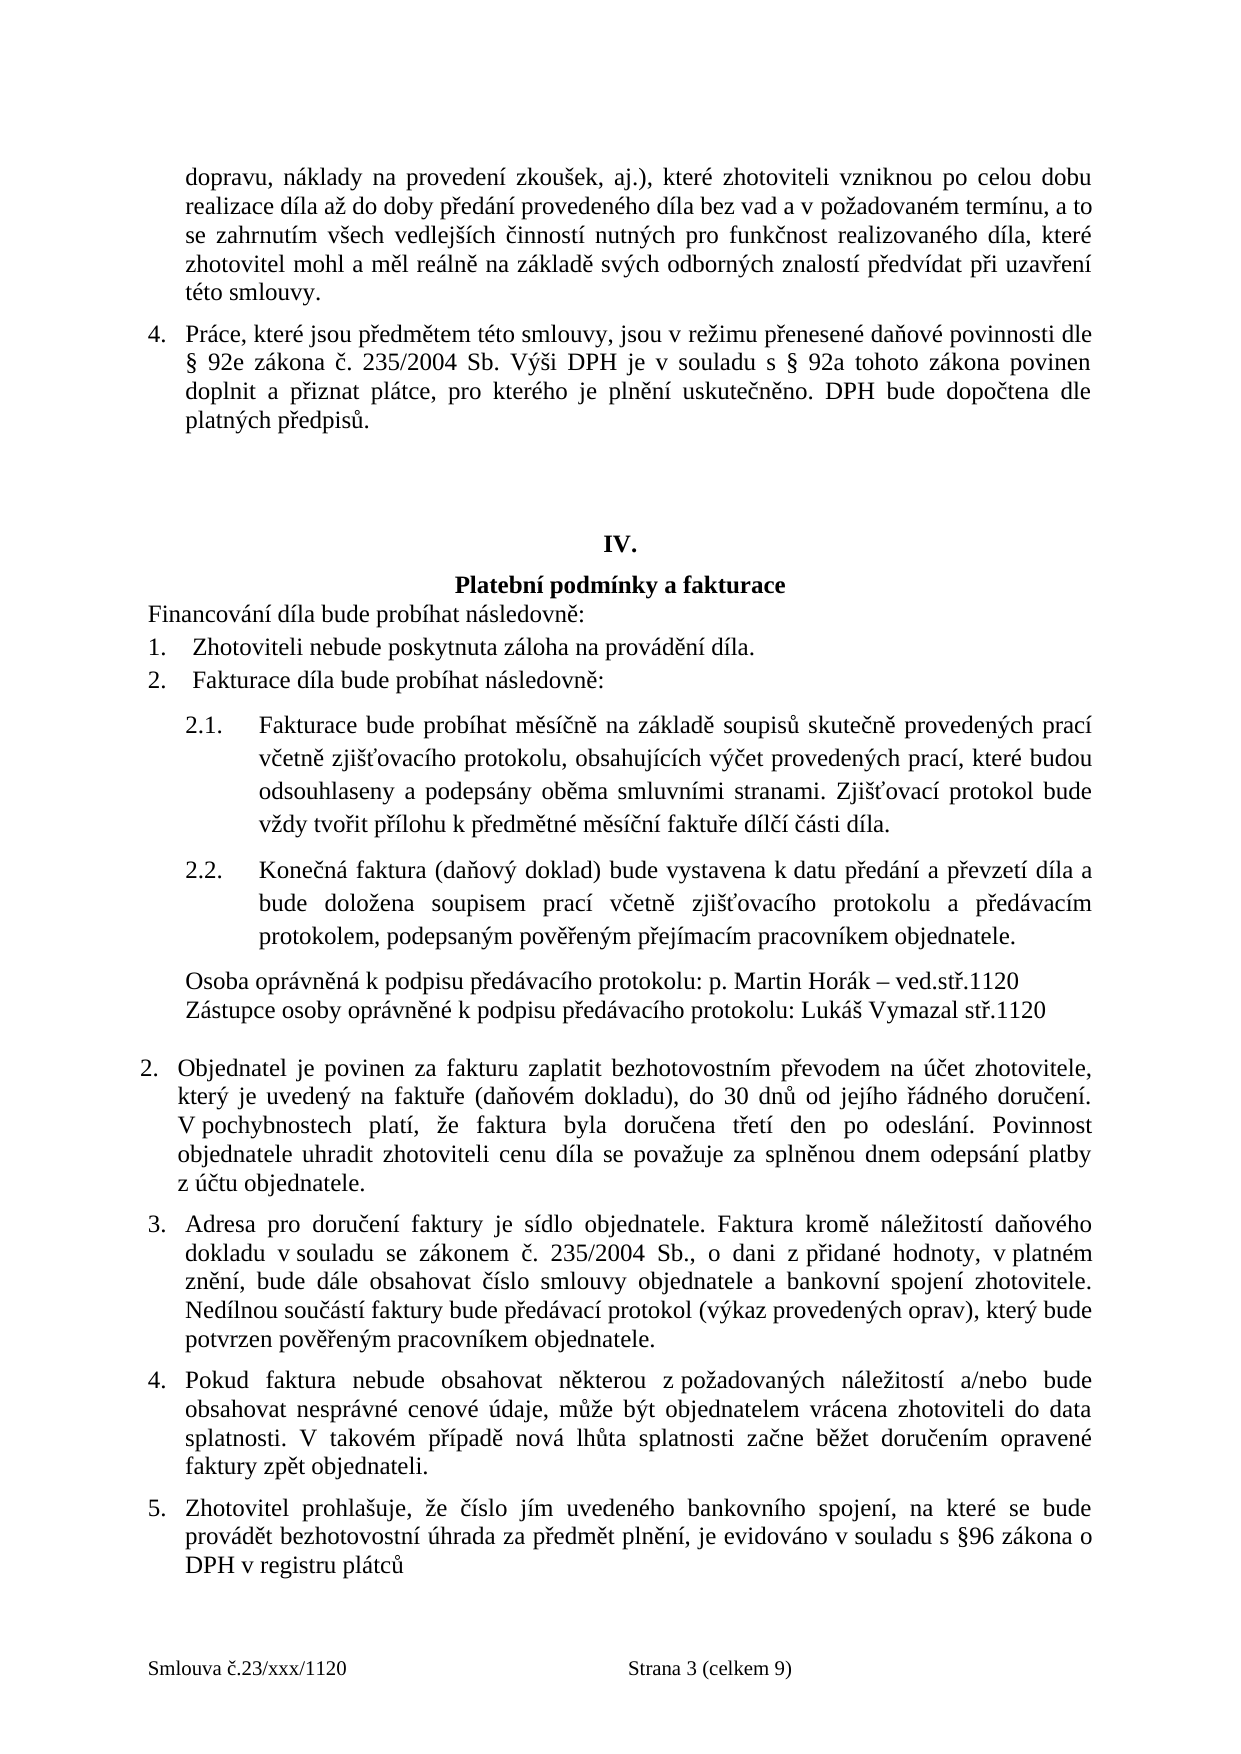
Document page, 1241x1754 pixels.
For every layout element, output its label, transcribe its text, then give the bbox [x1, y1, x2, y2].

list Pokud faktura nebude obsahovat některou z požadovaných náležitostí a/nebo bude obsahovat nesprávné cenové údaje, může být objednatelem vrácena zhotoviteli do data splatnosti. V takovém případě nová lhůta splatnosti začne běžet doručením opravené faktury zpět objednateli. [148, 1365, 1092, 1480]
text Financování díla bude probíhat následovně: [148, 599, 1092, 627]
list Objednatel je povinen za fakturu zaplatit bezhotovostním převodem na účet zhotovitele, který je uvedený na faktuře (daňovém dokladu), do 30 dnů od jejího řádného doručení. V pochybnostech platí, že faktura byla doručena třetí den po odeslání. Povinnost objednatele uhradit zhotoviteli cenu díla se považuje za splněnou dnem odepsání platby z účtu objednatele. [140, 1053, 1092, 1196]
list Fakturace díla bude probíhat následovně: [148, 665, 1092, 693]
list Osoba oprávněná k podpisu předávacího protokolu: p. Martin Horák – ved.stř.1120 [185, 966, 1092, 995]
list Práce, které jsou předmětem této smlouvy, jsou v režimu přenesené daňové povinnosti dle § 92e zákona č. 235/2004 Sb. Výši DPH je v souladu s § 92a tohoto zákona povinen doplnit a přiznat plátce, pro kterého je plnění uskutečněno. DPH bude dopočtena dle platných předpisů. [148, 319, 1092, 434]
list Zhotovitel prohlašuje, že číslo jím uvedeného bankovního spojení, na které se bude provádět bezhotovostní úhrada za předmět plnění, je evidováno v souladu s §96 zákona o DPH v registru plátců [148, 1493, 1092, 1579]
list Adresa pro doručení faktury je sídlo objednatele. Faktura kromě náležitostí daňového dokladu v souladu se zákonem č. 235/2004 Sb., o dani z přidané hodnoty, v platném znění, bude dále obsahovat číslo smlouvy objednatele a bankovní spojení zhotovitele. Nedílnou součástí faktury bude předávací protokol (výkaz provedených oprav), který bude potvrzen pověřeným pracovníkem objednatele. [148, 1209, 1092, 1353]
list Fakturace bude probíhat měsíčně na základě soupisů skutečně provedených prací včetně zjišťovacího protokolu, obsahujících výčet provedených prací, které budou odsouhlaseny a podepsány oběma smluvními stranami. Zjišťovací protokol bude vždy tvořit přílohu k předmětné měsíční faktuře dílčí části díla. [185, 710, 1092, 838]
list Zhotoviteli nebude poskytnuta záloha na provádění díla. [148, 632, 1092, 661]
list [148, 162, 1092, 306]
list Konečná faktura (daňový doklad) bude vystavena k datu předání a převzetí díla a bude doložena soupisem prací včetně zjišťovacího protokolu a předávacím protokolem, podepsaným pověřeným přejímacím pracovníkem objednatele. [185, 855, 1092, 950]
text Platební podmínky a fakturace [148, 570, 1092, 599]
list Zástupce osoby oprávněné k podpisu předávacího protokolu: Lukáš Vymazal stř.1120 [185, 995, 1092, 1024]
text IV. [148, 529, 1092, 557]
